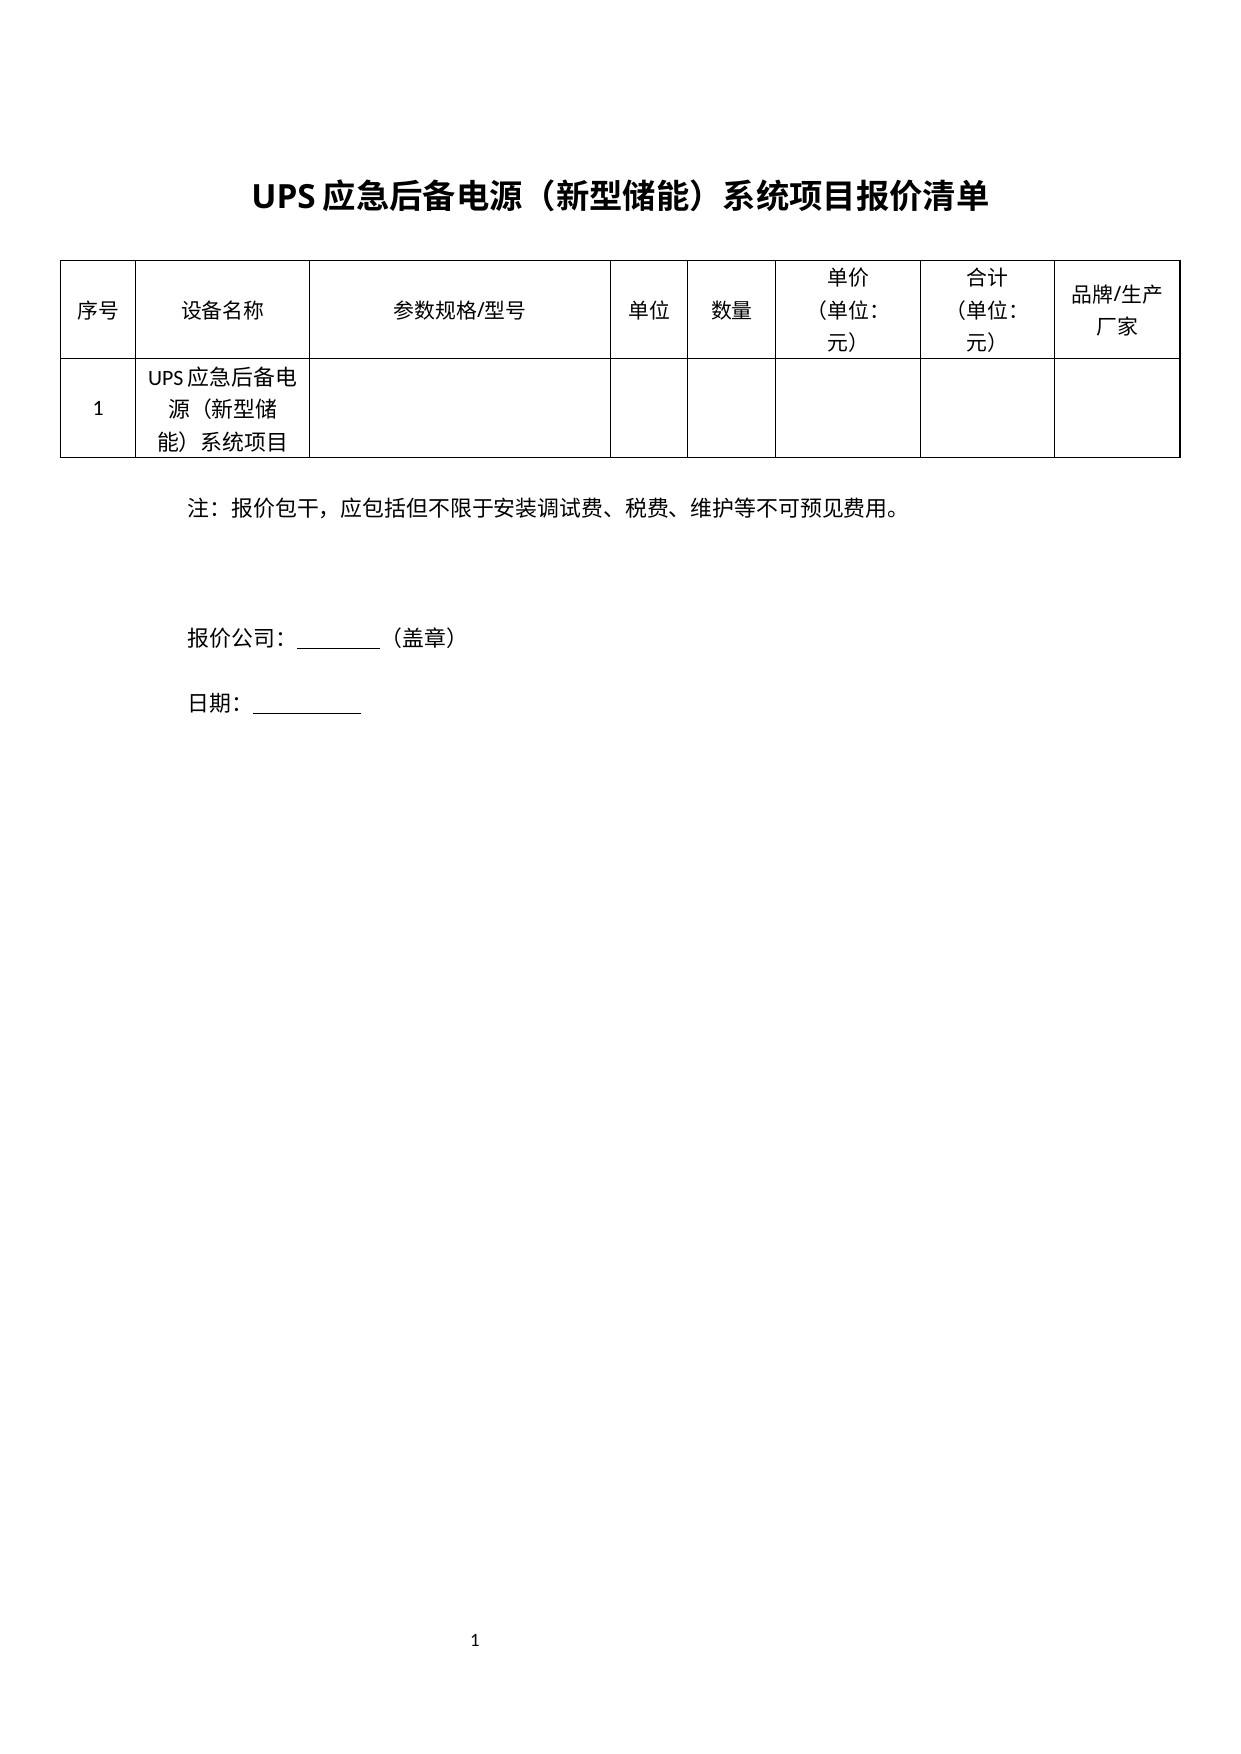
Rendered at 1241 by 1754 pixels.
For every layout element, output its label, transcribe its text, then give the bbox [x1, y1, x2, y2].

table_header 品牌/生产厂家 [1055, 261, 1179, 358]
text 报价公司： （盖章） [187, 620, 1053, 653]
table_cell UPS应急后备电源（新型储能）系统项目 [136, 359, 309, 457]
table_cell [310, 359, 610, 457]
text 日期： [187, 685, 1053, 718]
table_cell [611, 359, 687, 457]
table_cell [688, 359, 775, 457]
table_header 参数规格/型号 [310, 261, 610, 358]
table_cell [1055, 359, 1179, 457]
text 注：报价包干，应包括但不限于安装调试费、税费、维护等不可预见费用。 [187, 490, 1053, 523]
text UPS应急后备电源（新型储能）系统项目报价清单 [187, 162, 1053, 227]
table_header 合计 （单位：元） [921, 261, 1054, 358]
table_header 设备名称 [136, 261, 309, 358]
table_header 序号 [61, 261, 135, 358]
table_cell [776, 359, 920, 457]
table_cell 1 [61, 359, 135, 457]
table_header 数量 [688, 261, 775, 358]
table_cell [921, 359, 1054, 457]
table_header 单价 （单位：元） [776, 261, 920, 358]
table_header 单位 [611, 261, 687, 358]
